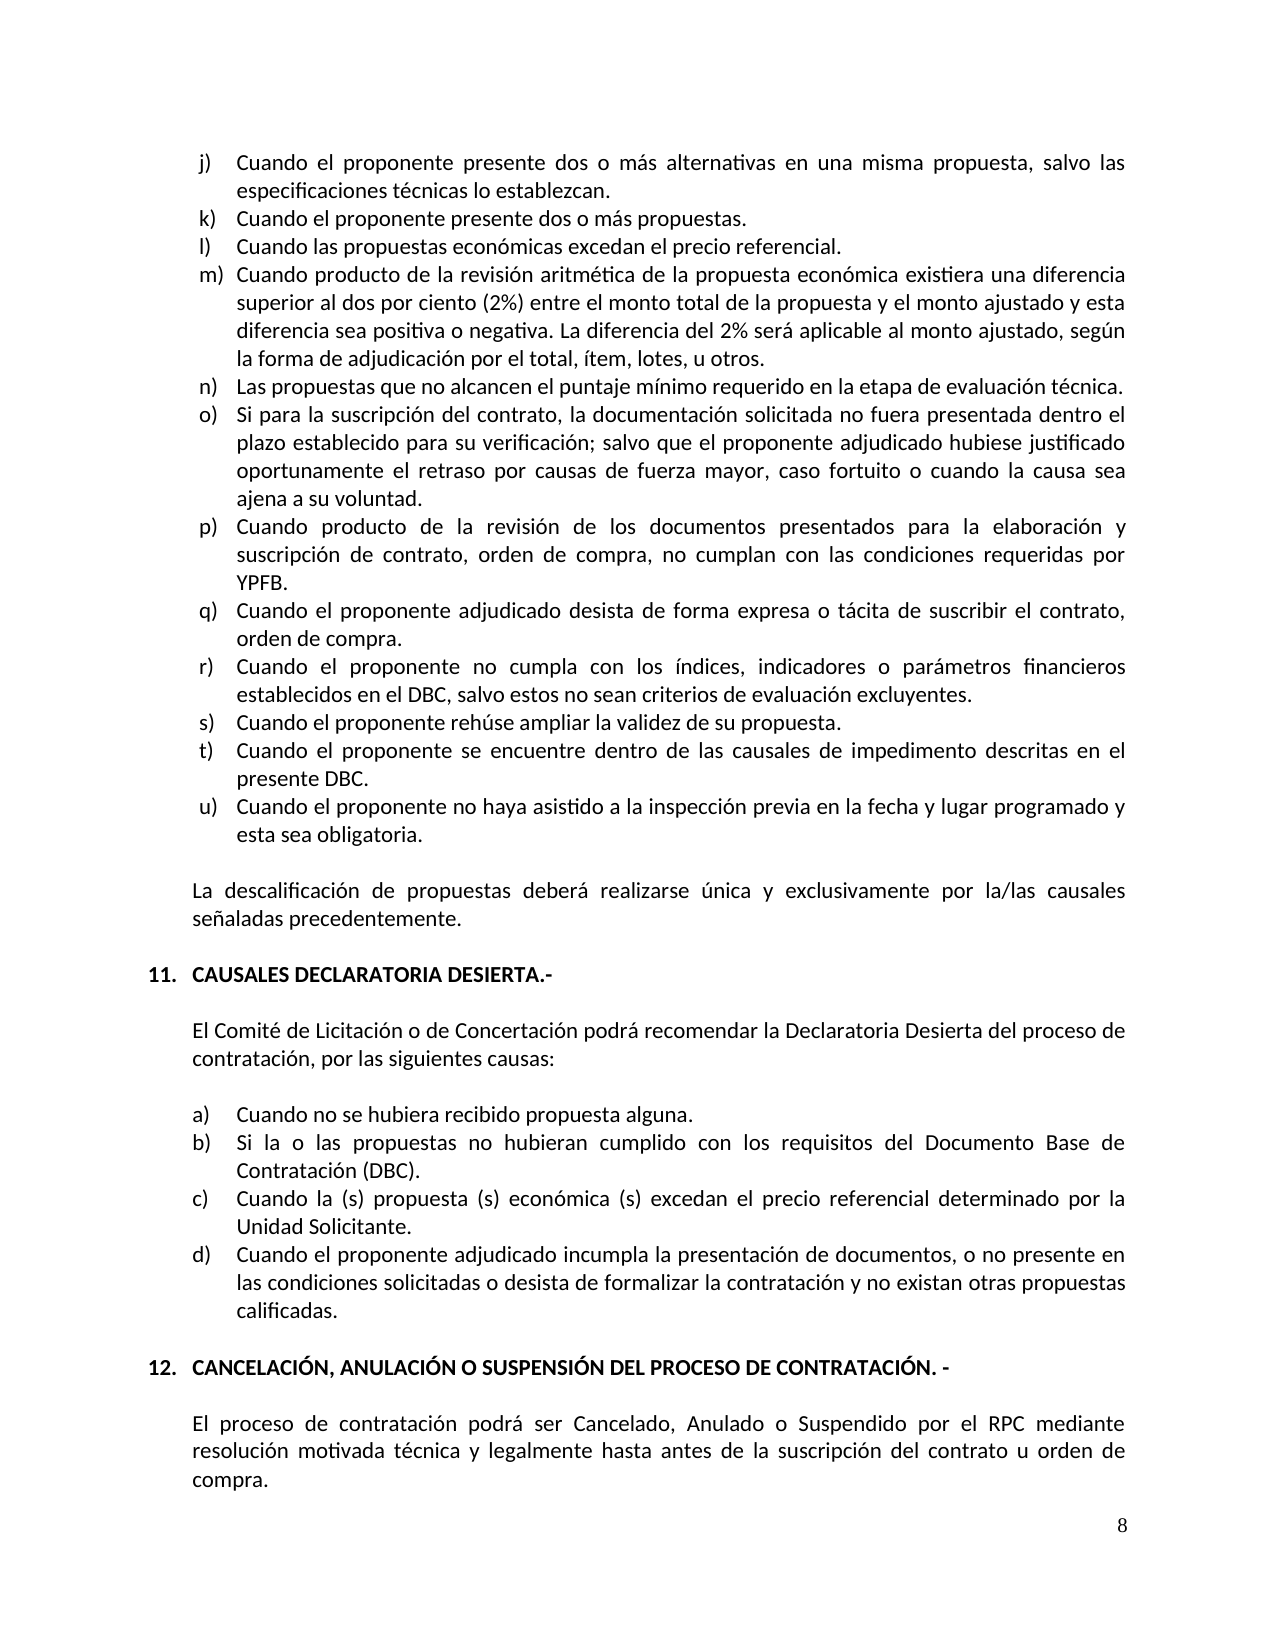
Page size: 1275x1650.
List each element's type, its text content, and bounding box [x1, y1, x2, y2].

list CANCELACIÓN, ANULACIÓN O SUSPENSIÓN DEL PROCESO DE CONTRATACIÓN. - [148, 1353, 1127, 1381]
list Las propuestas que no alcancen el puntaje mínimo requerido en la etapa de evaluación técnica. [199, 372, 1127, 400]
list Cuando el proponente adjudicado desista de forma expresa o tácita de suscribir el contrato, orden de compra. [199, 596, 1127, 652]
list Cuando producto de la revisión de los documentos presentados para la elaboración y suscripción de contrato, orden de compra, no cumplan con las condiciones requeridas por YPFB. [199, 512, 1127, 596]
list Cuando producto de la revisión aritmética de la propuesta económica existiera una diferencia superior al dos por ciento (2%) entre el monto total de la propuesta y el monto ajustado y esta diferencia sea positiva o negativa. La diferencia del 2% será aplicable al monto ajustado, según la forma de adjudicación por el total, ítem, lotes, u otros. [199, 260, 1127, 372]
list Si para la suscripción del contrato, la documentación solicitada no fuera presentada dentro el plazo establecido para su verificación; salvo que el proponente adjudicado hubiese justificado oportunamente el retraso por causas de fuerza mayor, caso fortuito o cuando la causa sea ajena a su voluntad. [199, 400, 1127, 512]
list Cuando el proponente presente dos o más propuestas. [199, 204, 1127, 232]
text El Comité de Licitación o de Concertación podrá recomendar la Declaratoria Desierta del proceso de contratación, por las siguientes causas: [192, 1016, 1127, 1072]
text La descalificación de propuestas deberá realizarse única y exclusivamente por la/las causales señaladas precedentemente. [192, 876, 1127, 932]
list Si la o las propuestas no hubieran cumplido con los requisitos del Documento Base de Contratación (DBC). [192, 1128, 1127, 1184]
text El proceso de contratación podrá ser Cancelado, Anulado o Suspendido por el RPC mediante resolución motivada técnica y legalmente hasta antes de la suscripción del contrato u orden de compra. [192, 1409, 1127, 1493]
list Cuando no se hubiera recibido propuesta alguna. [192, 1100, 1127, 1128]
list Cuando el proponente no haya asistido a la inspección previa en la fecha y lugar programado y esta sea obligatoria. [199, 792, 1127, 848]
list Cuando el proponente se encuentre dentro de las causales de impedimento descritas en el presente DBC. [199, 736, 1127, 792]
list Cuando el proponente adjudicado incumpla la presentación de documentos, o no presente en las condiciones solicitadas o desista de formalizar la contratación y no existan otras propuestas calificadas. [192, 1241, 1127, 1324]
list Cuando la (s) propuesta (s) económica (s) excedan el precio referencial determinado por la Unidad Solicitante. [192, 1184, 1127, 1241]
list CAUSALES DECLARATORIA DESIERTA.- [148, 960, 1127, 988]
list Cuando las propuestas económicas excedan el precio referencial. [199, 232, 1127, 260]
list Cuando el proponente presente dos o más alternativas en una misma propuesta, salvo las especificaciones técnicas lo establezcan. [199, 148, 1127, 204]
list Cuando el proponente no cumpla con los índices, indicadores o parámetros financieros establecidos en el DBC, salvo estos no sean criterios de evaluación excluyentes. [199, 652, 1127, 708]
list Cuando el proponente rehúse ampliar la validez de su propuesta. [199, 708, 1127, 736]
